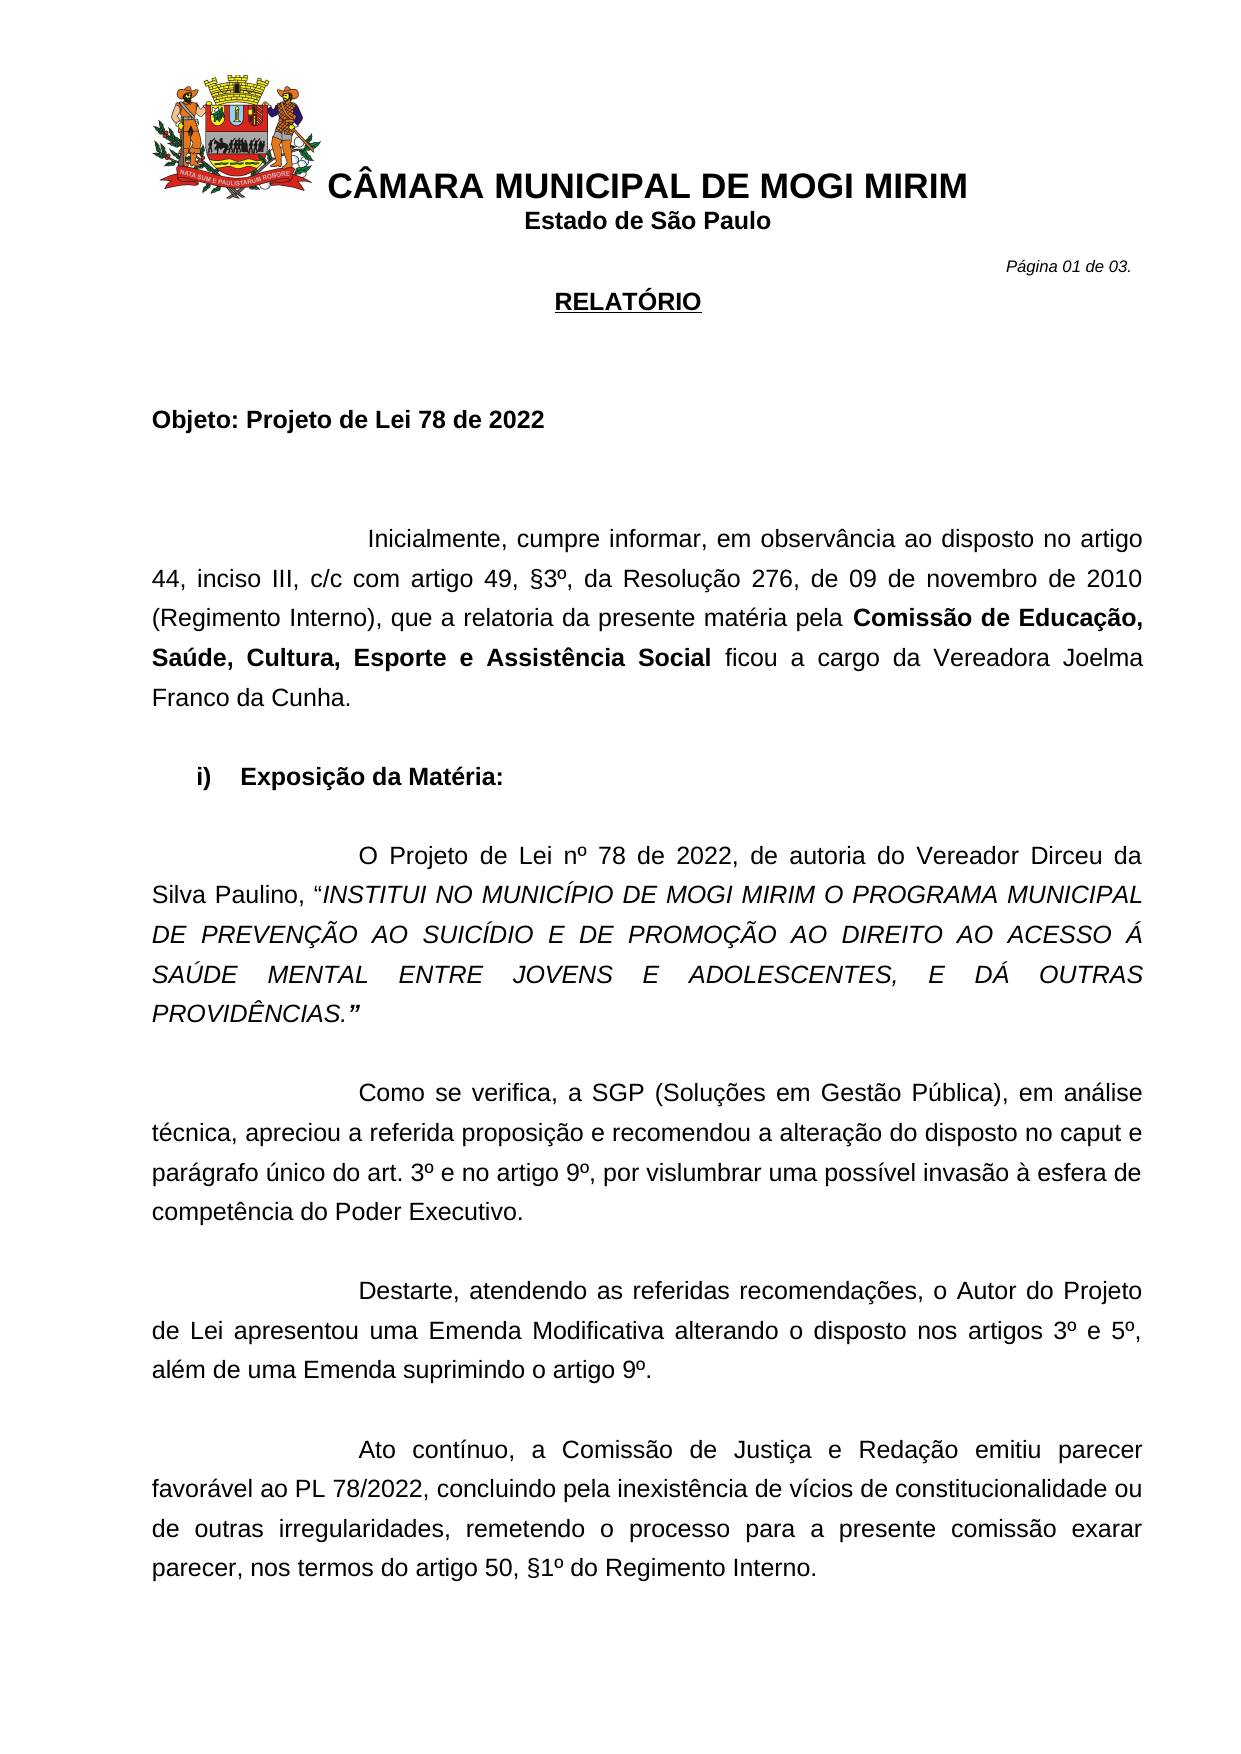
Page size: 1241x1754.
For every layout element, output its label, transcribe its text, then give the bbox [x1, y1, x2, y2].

picture [151, 75, 322, 199]
text Destarte, atendendo as referidas recomendações, o Autor do Projeto de Lei apresentou uma Emenda Modificativa alterando o disposto nos artigos 3º e 5º, além de uma Emenda suprimindo o artigo 9º. [152, 1265, 1144, 1384]
text Inicialmente, cumpre informar, em observância ao disposto no artigo 44, inciso III, c/c com artigo 49, §3º, da Resolução 276, de 09 de novembro de 2010 (Regimento Interno), que a relatoria da presente matéria pela Comissão de Educação, Saúde, Cultura, Esporte e Assistência Social ficou a cargo da Vereadora Joelma Franco da Cunha. [152, 513, 1144, 711]
text O Projeto de Lei nº 78 de 2022, de autoria do Vereador Dirceu da Silva Paulino, “INSTITUI NO MUNICÍPIO DE MOGI MIRIM O PROGRAMA MUNICIPAL DE PREVENÇÃO AO SUICÍDIO E DE PROMOÇÃO AO DIREITO AO ACESSO Á SAÚDE MENTAL ENTRE JOVENS E ADOLESCENTES, E DÁ OUTRAS PROVIDÊNCIAS.” [152, 830, 1144, 1028]
text RELATÓRIO [152, 276, 1144, 315]
text Página 01 de 03. [152, 236, 1144, 276]
text Objeto: Projeto de Lei 78 de 2022 [152, 394, 1144, 434]
text Como se verifica, a SGP (Soluções em Gestão Pública), em análise técnica, apreciou a referida proposição e recomendou a alteração do disposto no caput e parágrafo único do art. 3º e no artigo 9º, por vislumbrar uma possível invasão à esfera de competência do Poder Executivo. [152, 1067, 1144, 1226]
list Exposição da Matéria: [196, 751, 1144, 790]
text Ato contínuo, a Comissão de Justiça e Redação emitiu parecer favorável ao PL 78/2022, concluindo pela inexistência de vícios de constitucionalidade ou de outras irregularidades, remetendo o processo para a presente comissão exarar parecer, nos termos do artigo 50, §1º do Regimento Interno. [152, 1424, 1144, 1582]
